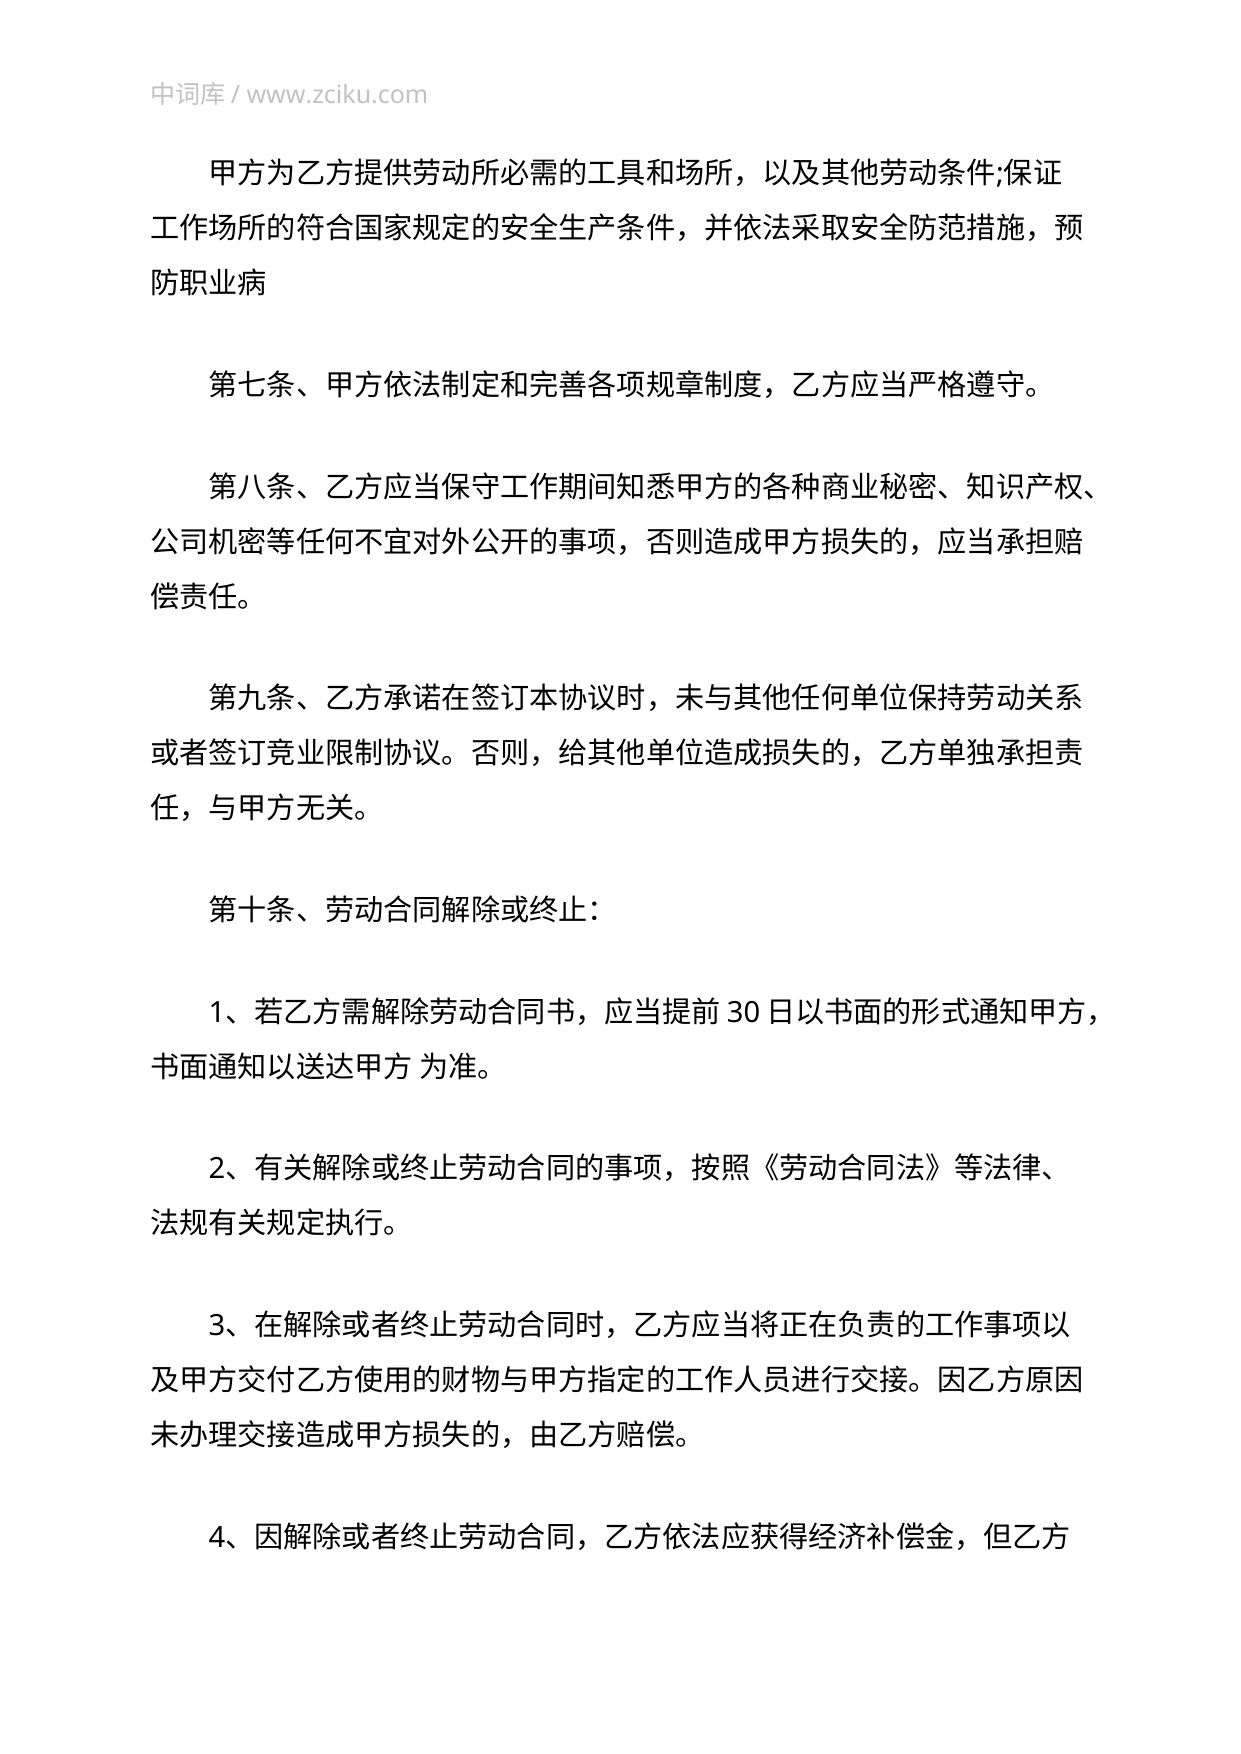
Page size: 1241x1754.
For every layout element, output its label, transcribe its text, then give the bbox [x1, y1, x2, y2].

text 第十条、劳动合同解除或终止： [150, 887, 1090, 929]
text 第九条、乙方承诺在签订本协议时，未与其他任何单位保持劳动关系或者签订竞业限制协议。否则，给其他单位造成损失的，乙方单独承担责任，与甲方无关。 [150, 675, 1090, 827]
text 第八条、乙方应当保守工作期间知悉甲方的各种商业秘密、知识产权、公司机密等任何不宜对外公开的事项，否则造成甲方损失的，应当承担赔偿责任。 [150, 463, 1090, 616]
text 3、在解除或者终止劳动合同时，乙方应当将正在负责的工作事项以及甲方交付乙方使用的财物与甲方指定的工作人员进行交接。因乙方原因未办理交接造成甲方损失的，由乙方赔偿。 [150, 1302, 1090, 1454]
text 甲方为乙方提供劳动所必需的工具和场所，以及其他劳动条件;保证工作场所的符合国家规定的安全生产条件，并依法采取安全防范措施，预防职业病 [150, 150, 1090, 302]
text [150, 1513, 1090, 1556]
text 1、若乙方需解除劳动合同书，应当提前30日以书面的形式通知甲方，书面通知以送达甲方 为准。 [150, 988, 1090, 1086]
text 2、有关解除或终止劳动合同的事项，按照《劳动合同法》等法律、法规有关规定执行。 [150, 1145, 1090, 1242]
text 第七条、甲方依法制定和完善各项规章制度，乙方应当严格遵守。 [150, 362, 1090, 404]
